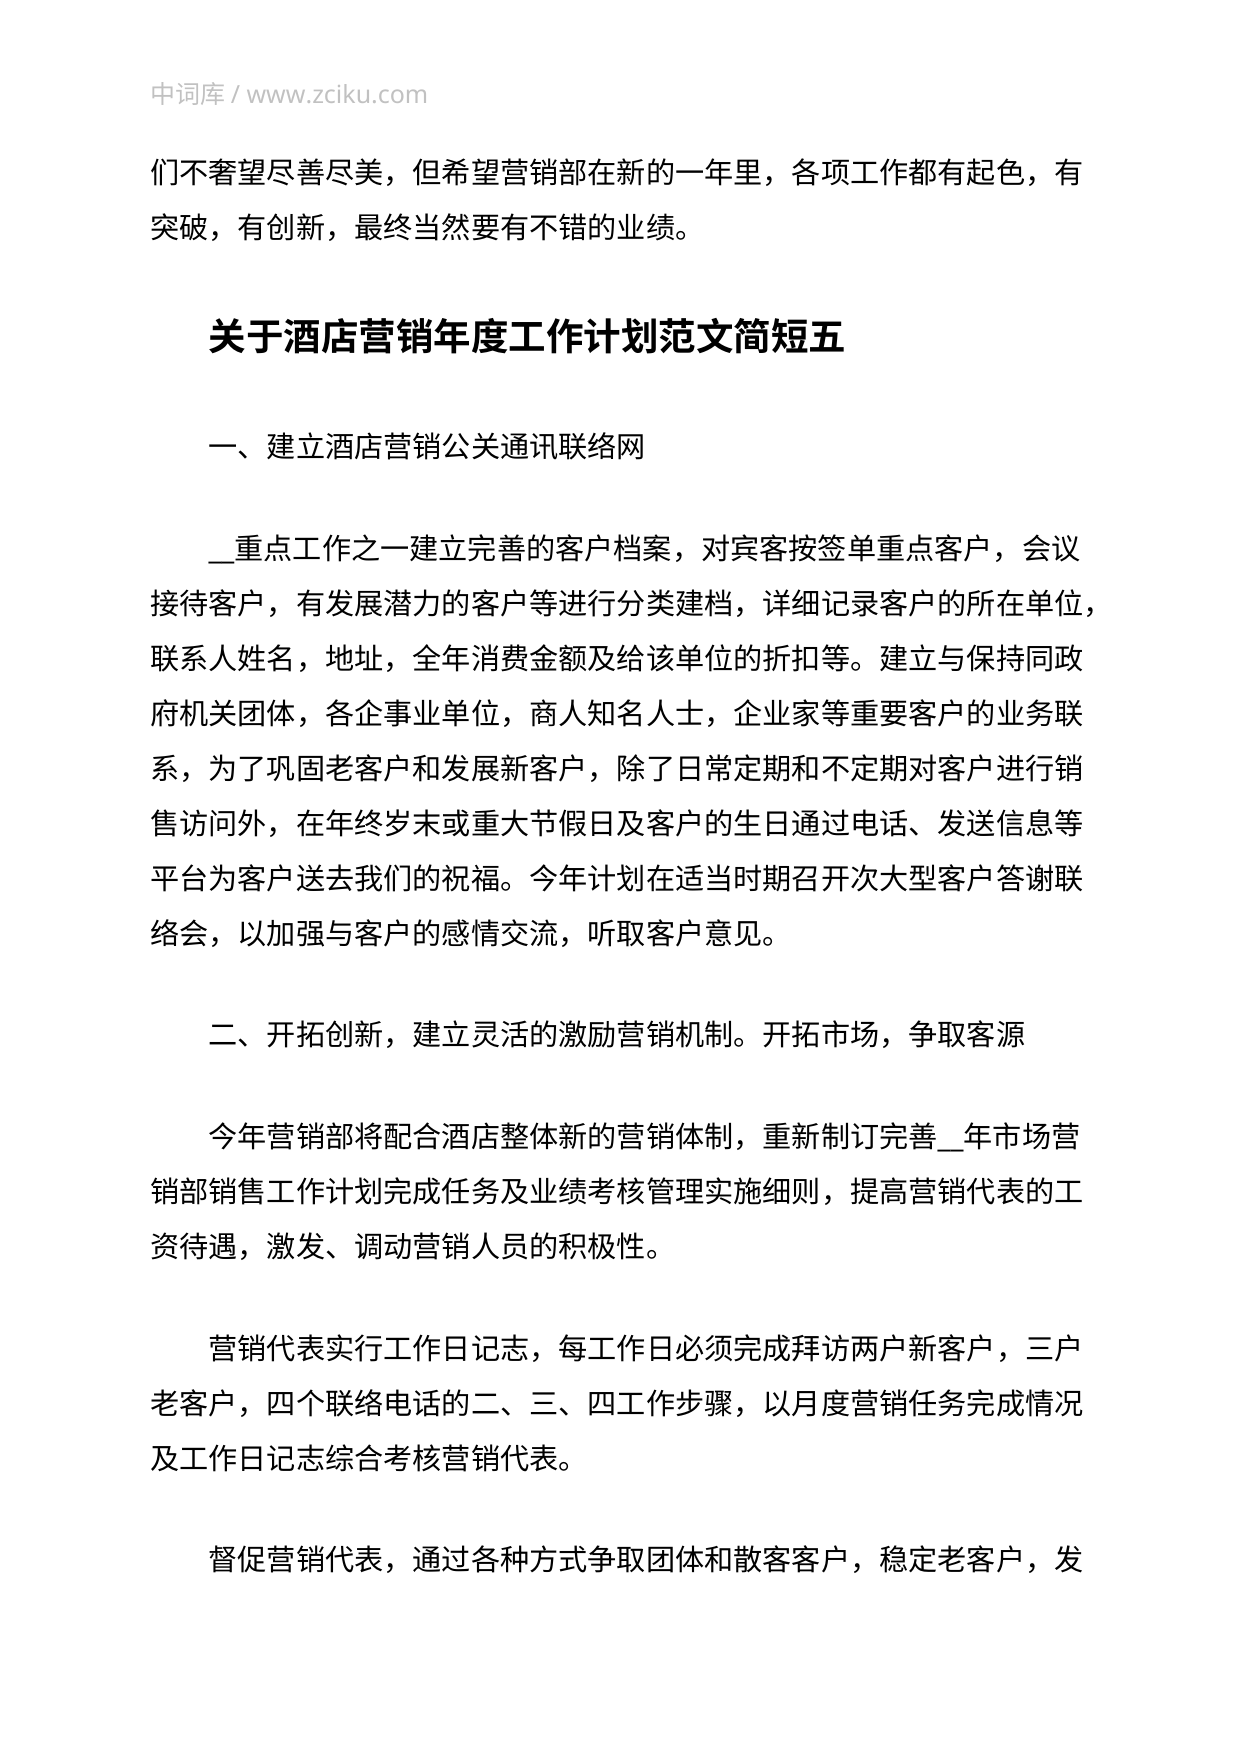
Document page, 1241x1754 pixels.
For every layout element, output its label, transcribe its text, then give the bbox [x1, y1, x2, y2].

text __重点工作之一建立完善的客户档案，对宾客按签单重点客户，会议接待客户，有发展潜力的客户等进行分类建档，详细记录客户的所在单位，联系人姓名，地址，全年消费金额及给该单位的折扣等。建立与保持同政府机关团体，各企事业单位，商人知名人士，企业家等重要客户的业务联系，为了巩固老客户和发展新客户，除了日常定期和不定期对客户进行销售访问外，在年终岁末或重大节假日及客户的生日通过电话、发送信息等平台为客户送去我们的祝福。今年计划在适当时期召开次大型客户答谢联络会，以加强与客户的感情交流，听取客户意见。 [150, 526, 1090, 952]
text 营销代表实行工作日记志，每工作日必须完成拜访两户新客户，三户老客户，四个联络电话的二、三、四工作步骤，以月度营销任务完成情况及工作日记志综合考核营销代表。 [150, 1325, 1090, 1477]
text 一、建立酒店营销公关通讯联络网 [150, 424, 1090, 466]
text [150, 1537, 1090, 1579]
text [150, 150, 1090, 247]
text 二、开拓创新，建立灵活的激励营销机制。开拓市场，争取客源 [150, 1012, 1090, 1054]
text 今年营销部将配合酒店整体新的营销体制，重新制订完善__年市场营销部销售工作计划完成任务及业绩考核管理实施细则，提高营销代表的工资待遇，激发、调动营销人员的积极性。 [150, 1114, 1090, 1266]
text 关于酒店营销年度工作计划范文简短五 [150, 307, 1090, 361]
